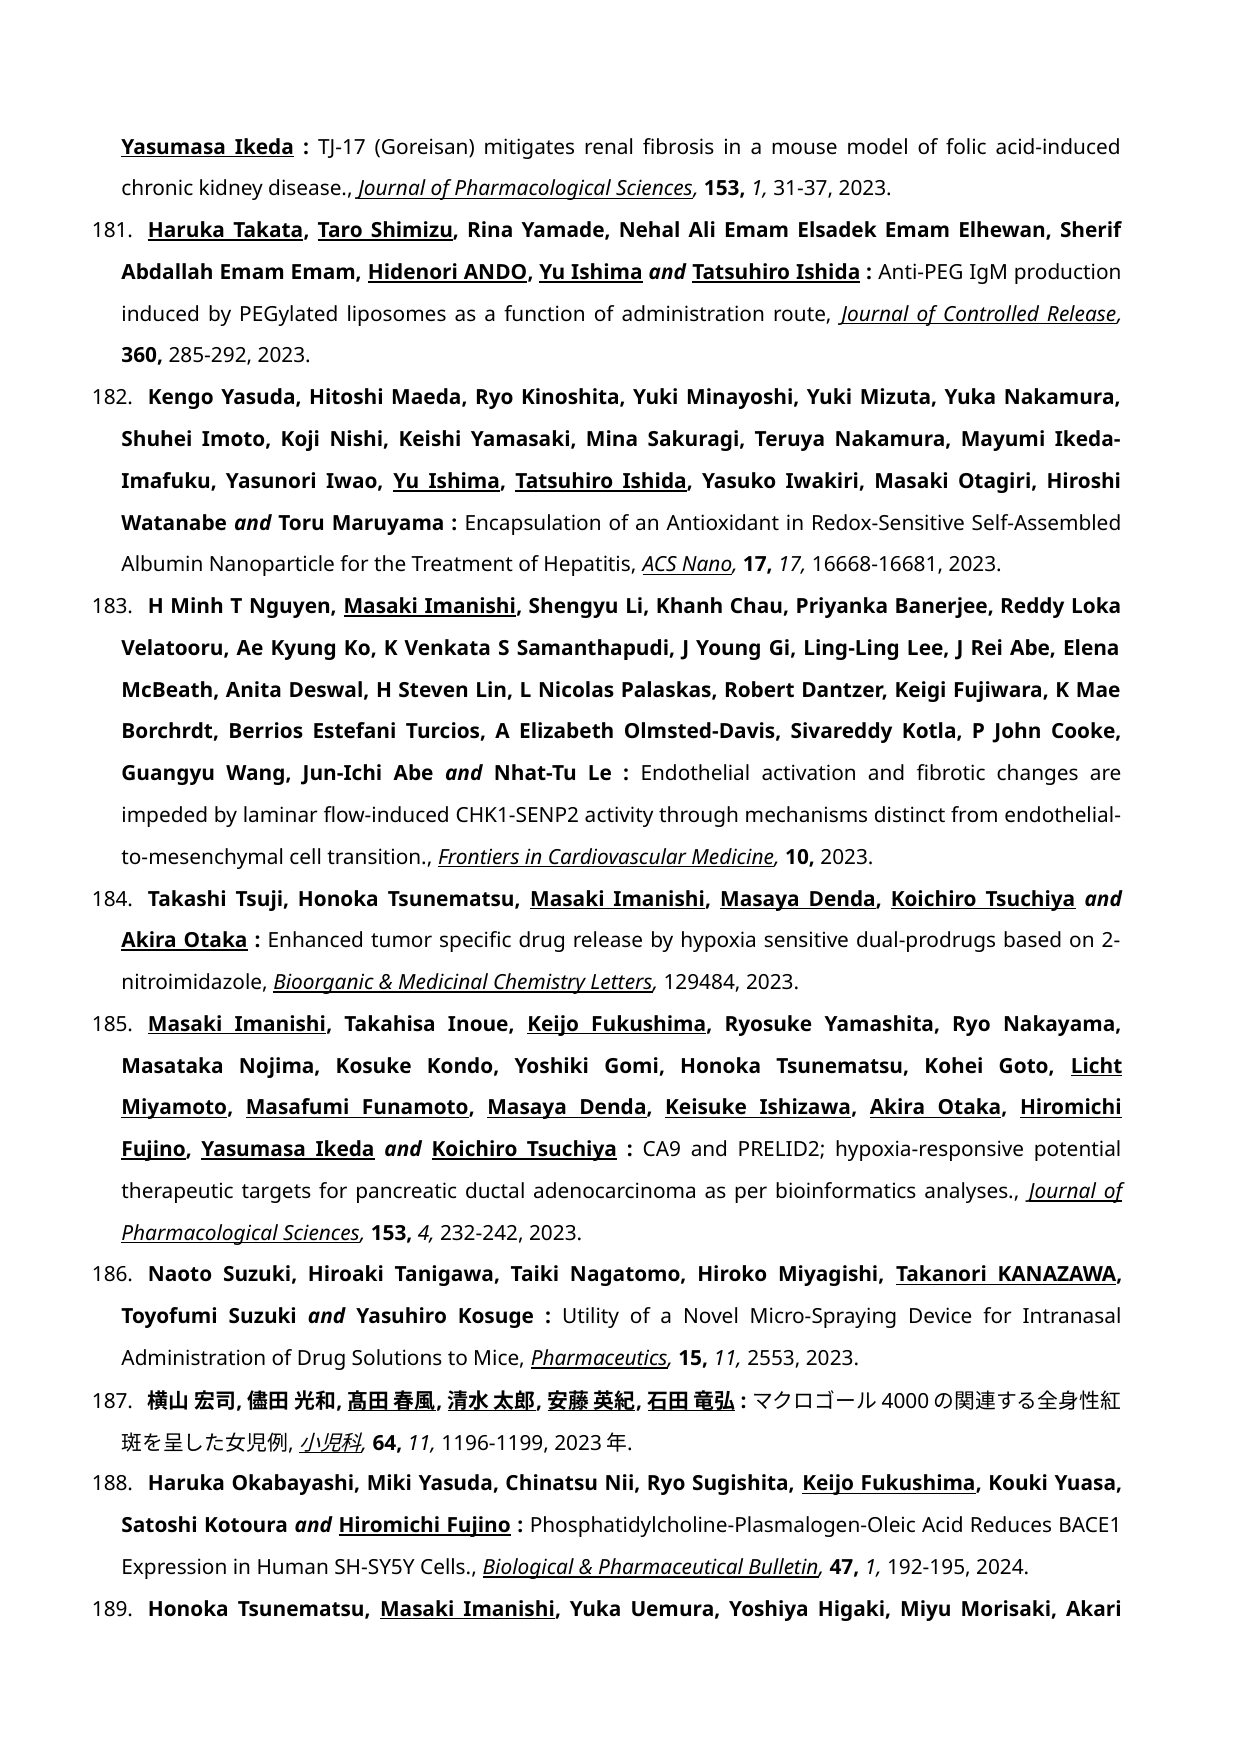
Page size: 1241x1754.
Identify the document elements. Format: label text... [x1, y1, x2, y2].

list Haruka Okabayashi, Miki Yasuda, Chinatsu Nii, Ryo Sugishita, Keijo Fukushima, Kouki Yuasa, Satoshi Kotoura and Hiromichi Fujino : Phosphatidylcholine-Plasmalogen-Oleic Acid Reduces BACE1 Expression in Human SH-SY5Y Cells., Biological & Pharmaceutical Bulletin, 47, 1, 192-195, 2024. [92, 1462, 1122, 1587]
list Naoto Suzuki, Hiroaki Tanigawa, Taiki Nagatomo, Hiroko Miyagishi, Takanori KANAZAWA, Toyofumi Suzuki and Yasuhiro Kosuge : Utility of a Novel Micro-Spraying Device for Intranasal Administration of Drug Solutions to Mice, Pharmaceutics, 15, 11, 2553, 2023. [92, 1253, 1122, 1378]
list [92, 125, 1122, 209]
list Masaki Imanishi, Takahisa Inoue, Keijo Fukushima, Ryosuke Yamashita, Ryo Nakayama, Masataka Nojima, Kosuke Kondo, Yoshiki Gomi, Honoka Tsunematsu, Kohei Goto, Licht Miyamoto, Masafumi Funamoto, Masaya Denda, Keisuke Ishizawa, Akira Otaka, Hiromichi Fujino, Yasumasa Ikeda and Koichiro Tsuchiya : CA9 and PRELID2; hypoxia-responsive potential therapeutic targets for pancreatic ductal adenocarcinoma as per bioinformatics analyses., Journal of Pharmacological Sciences, 153, 4, 232-242, 2023. [92, 1002, 1122, 1253]
list H Minh T Nguyen, Masaki Imanishi, Shengyu Li, Khanh Chau, Priyanka Banerjee, Reddy Loka Velatooru, Ae Kyung Ko, K Venkata S Samanthapudi, J Young Gi, Ling-Ling Lee, J Rei Abe, Elena McBeath, Anita Deswal, H Steven Lin, L Nicolas Palaskas, Robert Dantzer, Keigi Fujiwara, K Mae Borchrdt, Berrios Estefani Turcios, A Elizabeth Olmsted-Davis, Sivareddy Kotla, P John Cooke, Guangyu Wang, Jun-Ichi Abe and Nhat-Tu Le : Endothelial activation and fibrotic changes are impeded by laminar flow-induced CHK1-SENP2 activity through mechanisms distinct from endothelial-to-mesenchymal cell transition., Frontiers in Cardiovascular Medicine, 10, 2023. [92, 584, 1122, 877]
list Haruka Takata, Taro Shimizu, Rina Yamade, Nehal Ali Emam Elsadek Emam Elhewan, Sherif Abdallah Emam Emam, Hidenori ANDO, Yu Ishima and Tatsuhiro Ishida : Anti-PEG IgM production induced by PEGylated liposomes as a function of administration route, Journal of Controlled Release, 360, 285-292, 2023. [92, 209, 1122, 376]
list Takashi Tsuji, Honoka Tsunematsu, Masaki Imanishi, Masaya Denda, Koichiro Tsuchiya and Akira Otaka : Enhanced tumor specific drug release by hypoxia sensitive dual-prodrugs based on 2-nitroimidazole, Bioorganic & Medicinal Chemistry Letters, 129484, 2023. [92, 877, 1122, 1002]
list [92, 1587, 1122, 1629]
list 横山 宏司, 儘田 光和, 髙田 春風, 清水 太郎, 安藤 英紀, 石田 竜弘 : マクロゴール4000の関連する全身性紅斑を呈した女児例, 小児科, 64, 11, 1196-1199, 2023年. [92, 1378, 1122, 1462]
list Kengo Yasuda, Hitoshi Maeda, Ryo Kinoshita, Yuki Minayoshi, Yuki Mizuta, Yuka Nakamura, Shuhei Imoto, Koji Nishi, Keishi Yamasaki, Mina Sakuragi, Teruya Nakamura, Mayumi Ikeda-Imafuku, Yasunori Iwao, Yu Ishima, Tatsuhiro Ishida, Yasuko Iwakiri, Masaki Otagiri, Hiroshi Watanabe and Toru Maruyama : Encapsulation of an Antioxidant in Redox-Sensitive Self-Assembled Albumin Nanoparticle for the Treatment of Hepatitis, ACS Nano, 17, 17, 16668-16681, 2023. [92, 376, 1122, 584]
